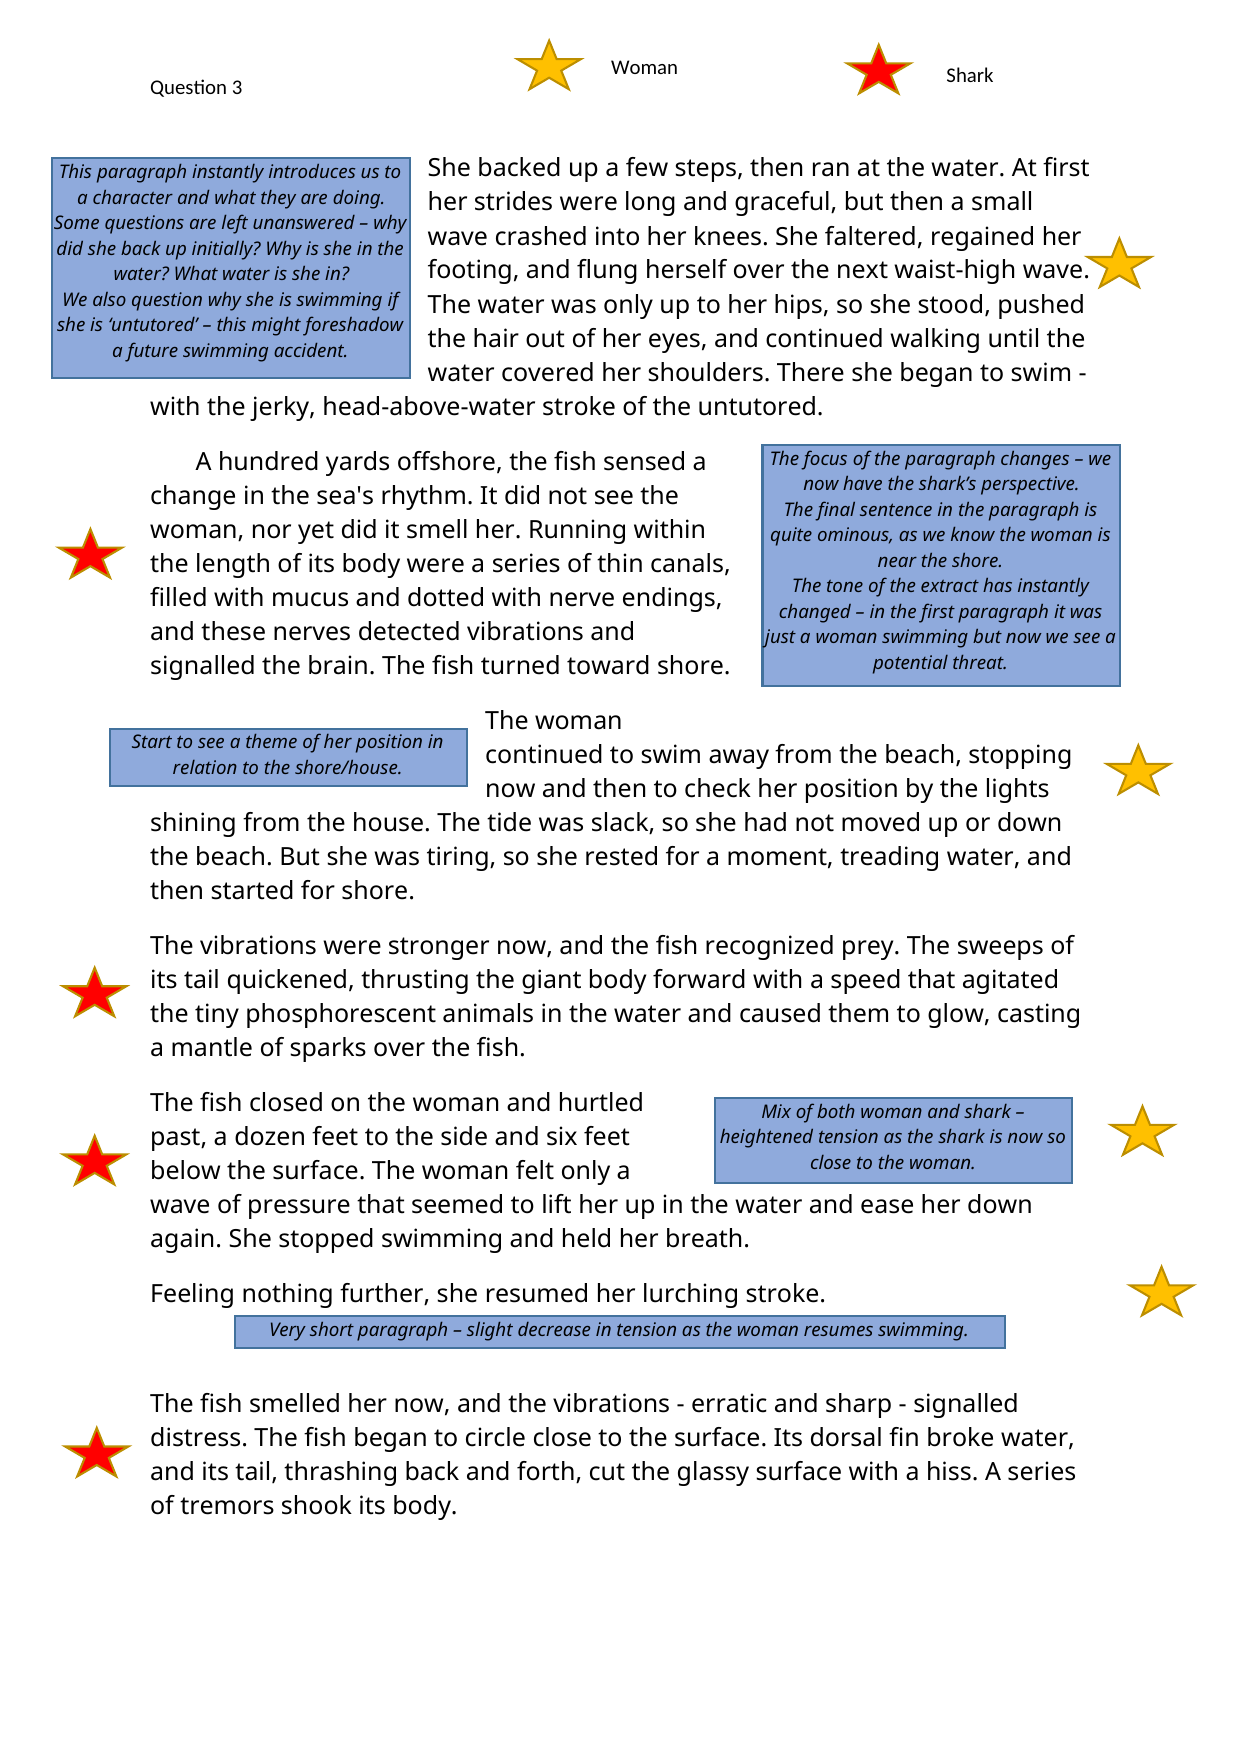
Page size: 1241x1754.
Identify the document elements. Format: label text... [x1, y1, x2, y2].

text She backed up a few steps, then ran at the water. At first her strides were long and graceful, but then a small wave crashed into her knees. She faltered, regained her footing, and flung herself over the next waist-high wave. The water was only up to her hips, so she stood, pushed the hair out of her eyes, and continued walking until the water covered her shoulders. There she began to swim - with the jerky, head-above-water stroke of the untutored. [150, 150, 1090, 422]
text The fish closed on the woman and hurtled past, a dozen feet to the side and six feet below the surface. The woman felt only a wave of pressure that seemed to lift her up in the water and ease her down again. She stopped swimming and held her breath. [150, 1085, 1090, 1255]
text The woman continued to swim away from the beach, stopping now and then to check her position by the lights shining from the house. The tide was slack, so she had not moved up or down the beach. But she was tiring, so she rested for a moment, treading water, and then started for shore. [150, 703, 1090, 907]
text A hundred yards offshore, the fish sensed a change in the sea's rhythm. It did not see the woman, nor yet did it smell her. Running within the length of its body were a series of thin canals, filled with mucus and dotted with nerve endings, and these nerves detected vibrations and signalled the brain. The fish turned toward shore. [150, 443, 1090, 682]
text Feeling nothing further, she resumed her lurching stroke. [150, 1276, 1090, 1310]
text The fish smelled her now, and the vibrations - erratic and sharp - signalled distress. The fish began to circle close to the surface. Its dorsal fin broke water, and its tail, thrashing back and forth, cut the glassy surface with a hiss. A series of tremors shook its body. [150, 1386, 1090, 1522]
text The vibrations were stronger now, and the fish recognized prey. The sweeps of its tail quickened, thrusting the giant body forward with a speed that agitated the tiny phosphorescent animals in the water and caused them to glow, casting a mantle of sparks over the fish. [150, 928, 1090, 1064]
